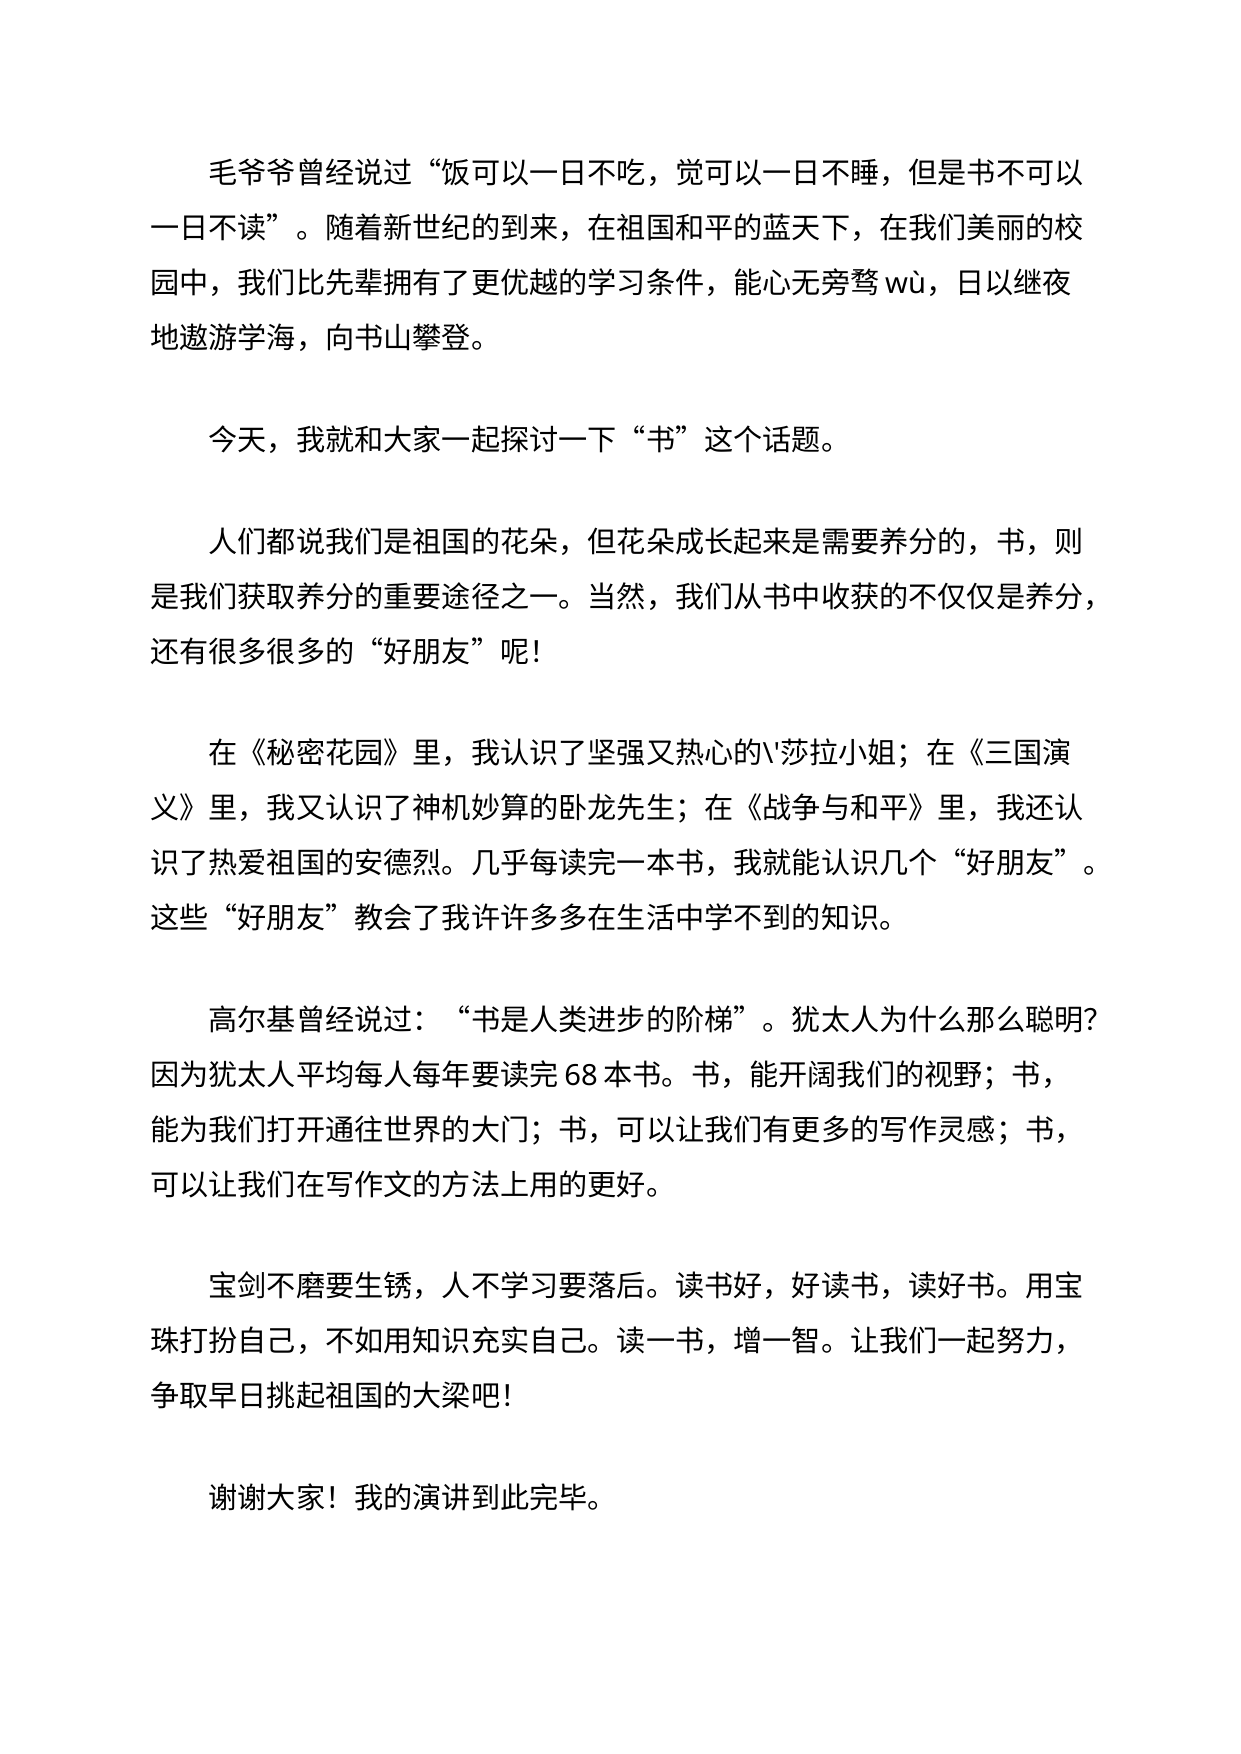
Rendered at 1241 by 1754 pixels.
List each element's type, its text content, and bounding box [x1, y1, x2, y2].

text 人们都说我们是祖国的花朵，但花朵成长起来是需要养分的，书，则是我们获取养分的重要途径之一。当然，我们从书中收获的不仅仅是养分，还有很多很多的“好朋友”呢！ [150, 518, 1090, 670]
text 在《秘密花园》里，我认识了坚强又热心的\'莎拉小姐；在《三国演义》里，我又认识了神机妙算的卧龙先生；在《战争与和平》里，我还认识了热爱祖国的安德烈。几乎每读完一本书，我就能认识几个“好朋友”。这些“好朋友”教会了我许许多多在生活中学不到的知识。 [150, 730, 1090, 937]
text 谢谢大家！我的演讲到此完毕。 [150, 1474, 1090, 1517]
text 宝剑不磨要生锈，人不学习要落后。读书好，好读书，读好书。用宝珠打扮自己，不如用知识充实自己。读一书，增一智。让我们一起努力，争取早日挑起祖国的大梁吧！ [150, 1263, 1090, 1415]
text 今天，我就和大家一起探讨一下“书”这个话题。 [150, 417, 1090, 459]
text 毛爷爷曾经说过“饭可以一日不吃，觉可以一日不睡，但是书不可以一日不读”。随着新世纪的到来，在祖国和平的蓝天下，在我们美丽的校园中，我们比先辈拥有了更优越的学习条件，能心无旁骛wù，日以继夜地遨游学海，向书山攀登。 [150, 150, 1090, 357]
text 高尔基曾经说过：“书是人类进步的阶梯”。犹太人为什么那么聪明？因为犹太人平均每人每年要读完68本书。书，能开阔我们的视野；书，能为我们打开通往世界的大门；书，可以让我们有更多的写作灵感；书，可以让我们在写作文的方法上用的更好。 [150, 996, 1090, 1203]
